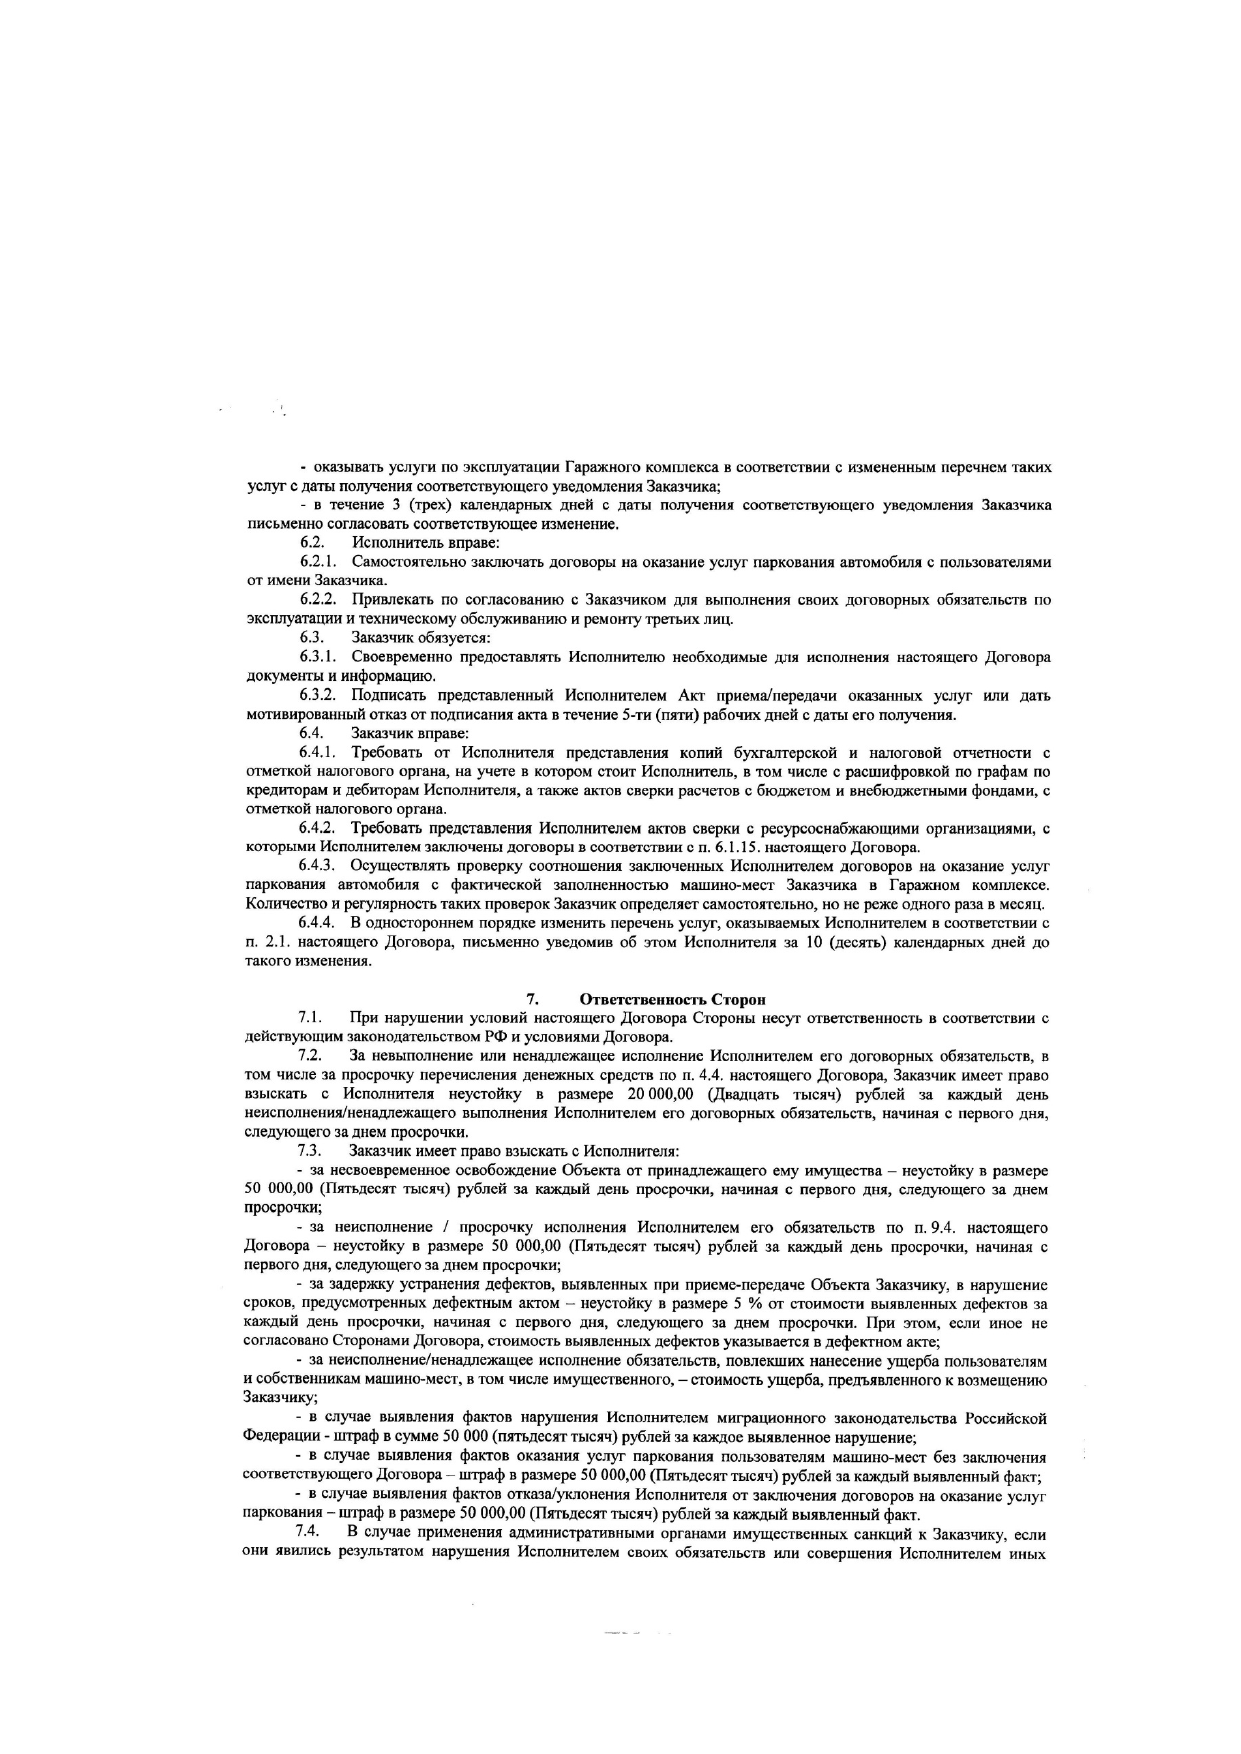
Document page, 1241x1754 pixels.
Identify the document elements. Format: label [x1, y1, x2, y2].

picture [177, 118, 1099, 1636]
